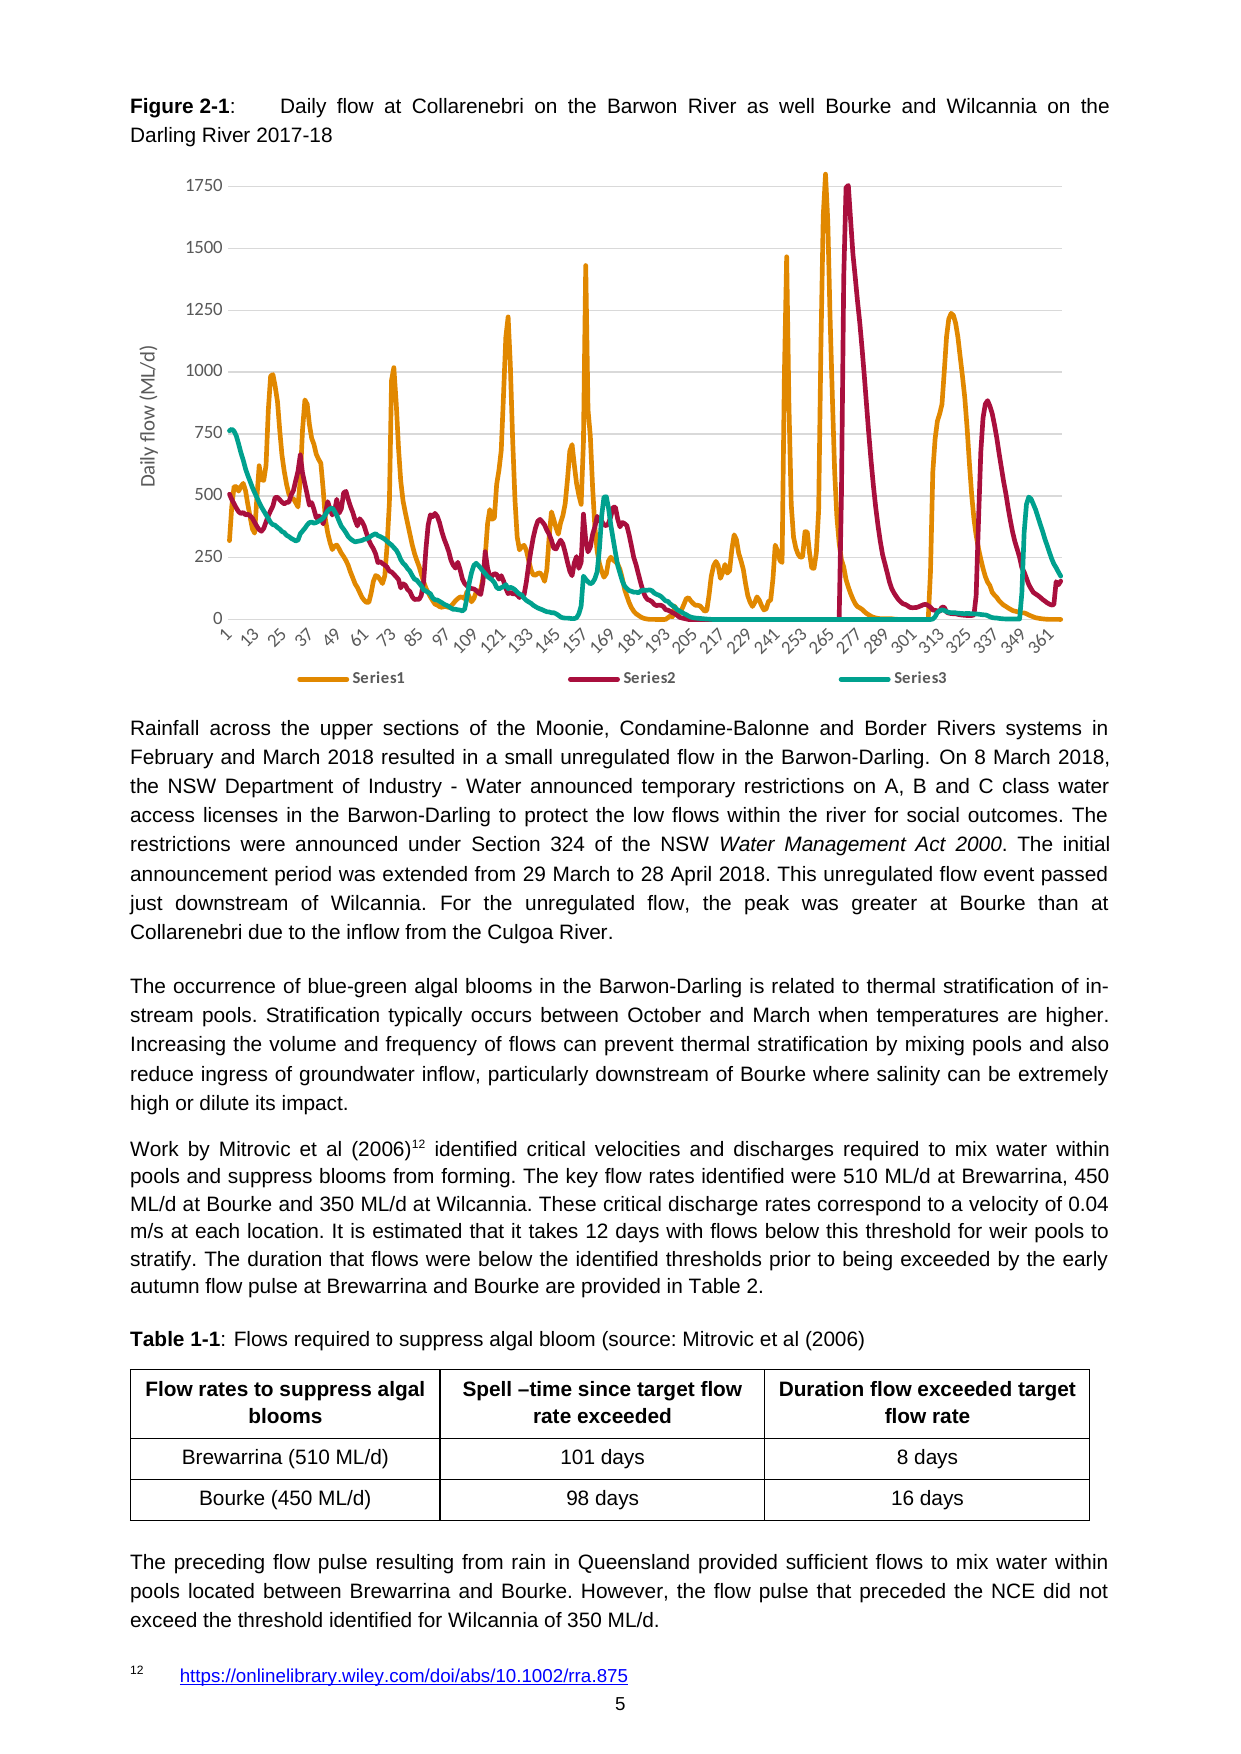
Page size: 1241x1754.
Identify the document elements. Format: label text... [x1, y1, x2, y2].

text Rainfall across the upper sections of the Moonie, Condamine-Balonne and Border Rivers systems in February and March 2018 resulted in a small unregulated flow in the Barwon-Darling. On 8 March 2018, the NSW Department of Industry - Water announced temporary restrictions on A, B and C class water access licenses in the Barwon-Darling to protect the low flows within the river for social outcomes. The restrictions were announced under Section 324 of the NSW Water Management Act 2000. The initial announcement period was extended from 29 March to 28 April 2018. This unregulated flow event passed just downstream of Wilcannia. For the unregulated flow, the peak was greater at Bourke than at Collarenebri due to the inflow from the Culgoa River. [130, 173, 1110, 945]
text Work by Mitrovic et al (2006) identified critical velocities and discharges required to mix water within pools and suppress blooms from forming. The key flow rates identified were 510 ML/d at Brewarrina, 450 ML/d at Bourke and 350 ML/d at Wilcannia. These critical discharge rates correspond to a velocity of 0.04 m/s at each location. It is estimated that it takes 12 days with flows below this threshold for weir pools to stratify. The duration that flows were below the identified thresholds prior to being exceeded by the early autumn flow pulse at Brewarrina and Bourke are provided in Table 2. [130, 1137, 1110, 1298]
table_cell Brewarrina (510 ML/d) [131, 1439, 439, 1479]
table_header Spell –time since target flow rate exceeded [441, 1370, 764, 1438]
table_cell Bourke (450 ML/d) [131, 1480, 439, 1520]
table_cell 16 days [765, 1480, 1089, 1520]
text The preceding flow pulse resulting from rain in Queensland provided sufficient flows to mix water within pools located between Brewarrina and Bourke. However, the flow pulse that preceded the NCE did not exceed the threshold identified for Wilcannia of 350 ML/d. [130, 1546, 1110, 1633]
table_cell 101 days [441, 1439, 764, 1479]
text The occurrence of blue-green algal blooms in the Barwon-Darling is related to thermal stratification of in-stream pools. Stratification typically occurs between October and March when temperatures are higher. Increasing the volume and frequency of flows can prevent thermal stratification by mixing pools and also reduce ingress of groundwater inflow, particularly downstream of Bourke where salinity can be extremely high or dilute its impact. [130, 970, 1110, 1116]
table_cell 98 days [441, 1480, 764, 1520]
table_header Flow rates to suppress algal blooms [131, 1370, 439, 1438]
table_cell 8 days [765, 1439, 1089, 1479]
table_header Duration flow exceeded target flow rate [765, 1370, 1089, 1438]
text Figure 2-1: Daily flow at Collarenebri on the Barwon River as well Bourke and Wilcannia on the Darling River 2017-18 [130, 90, 1110, 148]
subtitle Table 1-1: Flows required to suppress algal bloom (source: Mitrovic et al (2006) [130, 1327, 1110, 1351]
